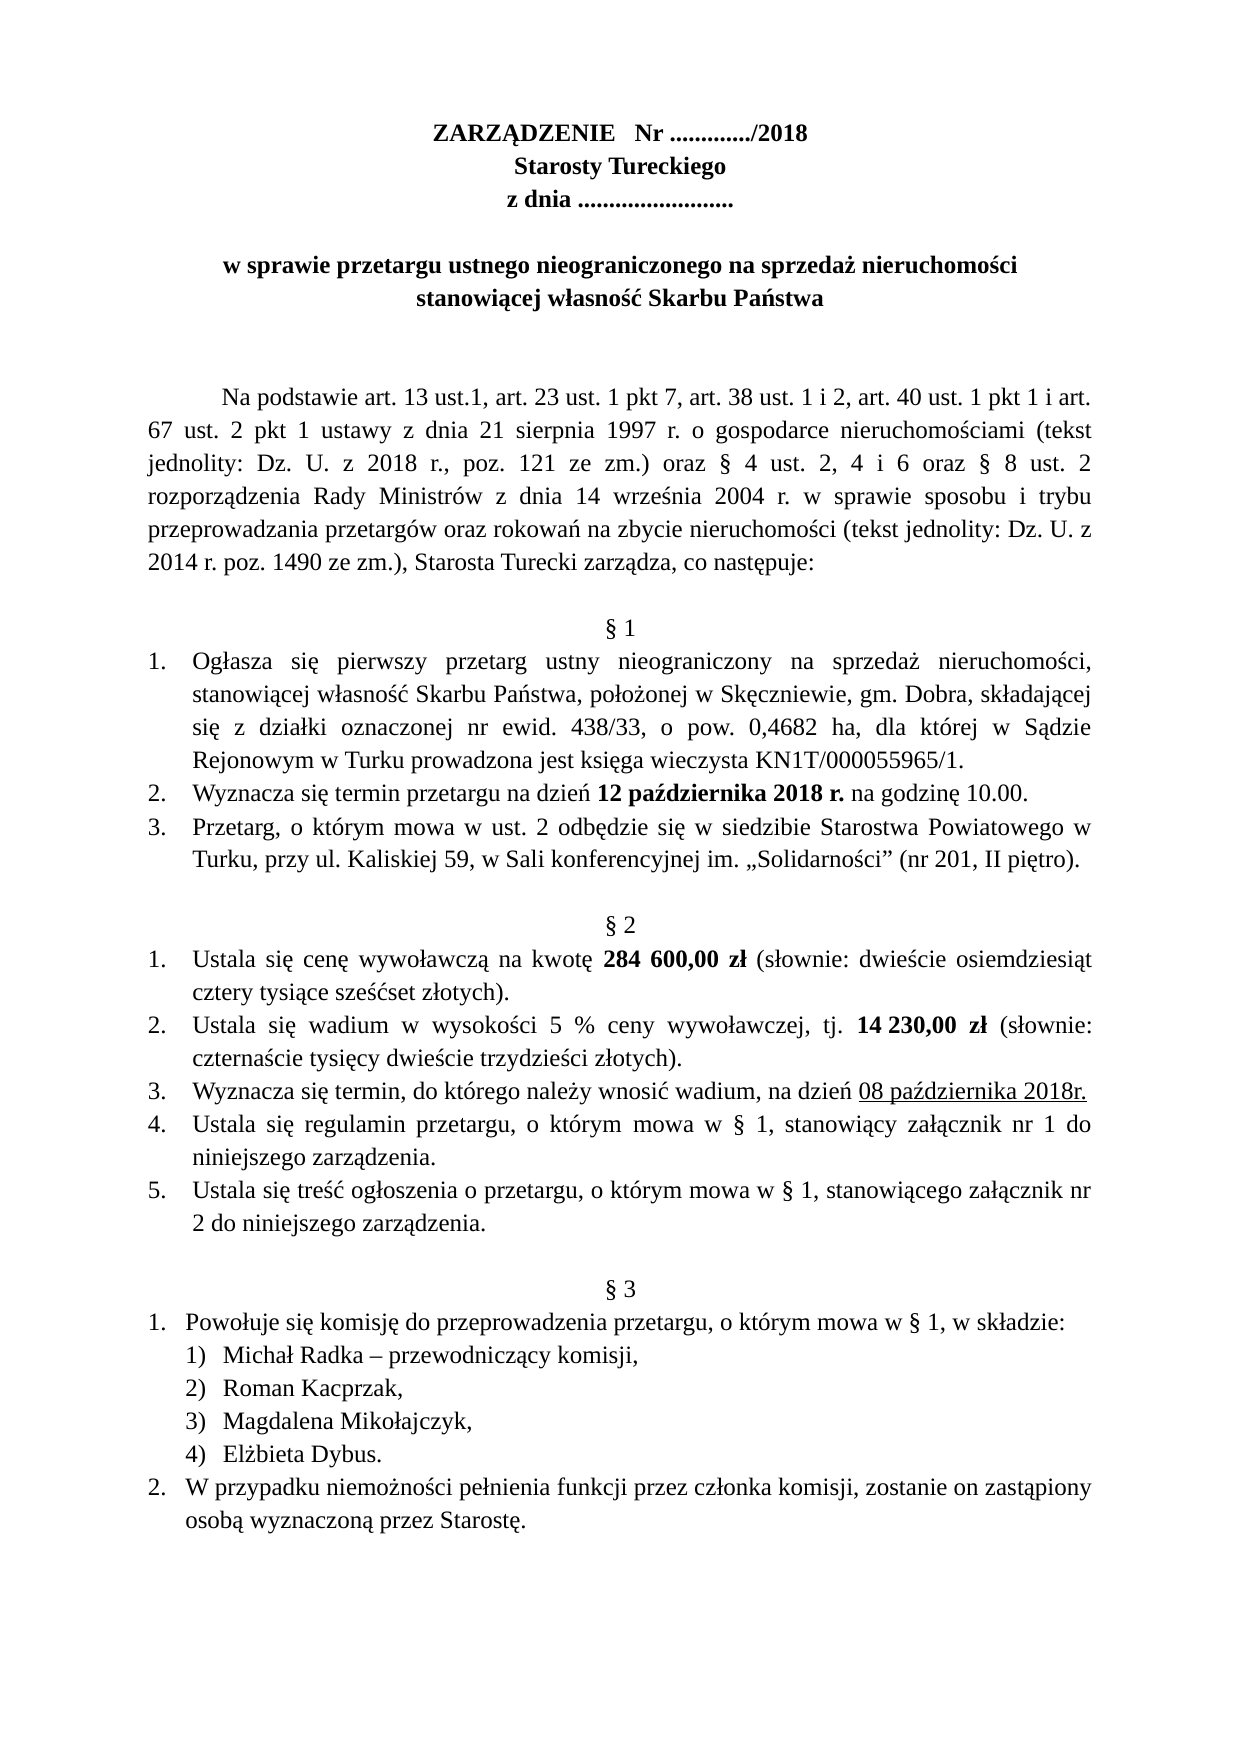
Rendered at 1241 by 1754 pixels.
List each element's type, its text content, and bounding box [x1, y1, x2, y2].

list Elżbieta Dybus. [185, 1439, 1092, 1468]
text § 2 [148, 911, 1092, 939]
list Przetarg, o którym mowa w ust. 2 odbędzie się w siedzibie Starostwa Powiatowego w Turku, przy ul. Kaliskiej 59, w Sali konferencyjnej im. „Solidarności” (nr 201, II piętro). [148, 812, 1092, 873]
list Powołuje się komisję do przeprowadzenia przetargu, o którym mowa w § 1, w składzie: [148, 1307, 1092, 1336]
list Magdalena Mikołajczyk, [185, 1406, 1092, 1435]
list Michał Radka – przewodniczący komisji, [185, 1340, 1092, 1369]
list Ustala się regulamin przetargu, o którym mowa w § 1, stanowiący załącznik nr 1 do niniejszego zarządzenia. [148, 1109, 1092, 1171]
text Na podstawie art. 13 ust.1, art. 23 ust. 1 pkt 7, art. 38 ust. 1 i 2, art. 40 ust. 1 pkt 1 i art. 67 ust. 2 pkt 1 ustawy z dnia 21 sierpnia 1997 r. o gospodarce nieruchomościami (tekst jednolity: Dz. U. z 2018 r., poz. 121 ze zm.) oraz § 4 ust. 2, 4 i 6 oraz § 8 ust. 2 rozporządzenia Rady Ministrów z dnia 14 września 2004 r. w sprawie sposobu i trybu przeprowadzania przetargów oraz rokowań na zbycie nieruchomości (tekst jednolity: Dz. U. z 2014 r. poz. 1490 ze zm.), Starosta Turecki zarządza, co następuje: [148, 382, 1092, 576]
list Ogłasza się pierwszy przetarg ustny nieograniczony na sprzedaż nieruchomości, stanowiącej własność Skarbu Państwa, położonej w Skęczniewie, gm. Dobra, składającej się z działki oznaczonej nr ewid. 438/33, o pow. 0,4682 ha, dla której w Sądzie Rejonowym w Turku prowadzona jest księga wieczysta KN1T/000055965/1. [148, 646, 1092, 774]
text z dnia ......................... [148, 184, 1092, 213]
text § 3 [148, 1274, 1092, 1303]
list Ustala się wadium w wysokości 5 % ceny wywoławczej, tj. 14 230,00 zł (słownie: czternaście tysięcy dwieście trzydzieści złotych). [148, 1010, 1092, 1071]
text Starosty Tureckiego [148, 151, 1092, 180]
list Wyznacza się termin przetargu na dzień 12 października 2018 r. na godzinę 10.00. [148, 778, 1092, 807]
text stanowiącej własność Skarbu Państwa [148, 283, 1092, 312]
list Wyznacza się termin, do którego należy wnosić wadium, na dzień 08 października 2018r. [148, 1076, 1092, 1104]
list W przypadku niemożności pełnienia funkcji przez członka komisji, zostanie on zastąpiony osobą wyznaczoną przez Starostę. [148, 1472, 1092, 1534]
text w sprawie przetargu ustnego nieograniczonego na sprzedaż nieruchomości [148, 250, 1092, 279]
text § 1 [148, 613, 1092, 642]
list Roman Kacprzak, [185, 1373, 1092, 1402]
list Ustala się cenę wywoławczą na kwotę 284 600,00 zł (słownie: dwieście osiemdziesiąt cztery tysiące sześćset złotych). [148, 944, 1092, 1005]
text ZARZĄDZENIE Nr ............./2018 [148, 118, 1092, 147]
list Ustala się treść ogłoszenia o przetargu, o którym mowa w § 1, stanowiącego załącznik nr 2 do niniejszego zarządzenia. [148, 1175, 1092, 1237]
